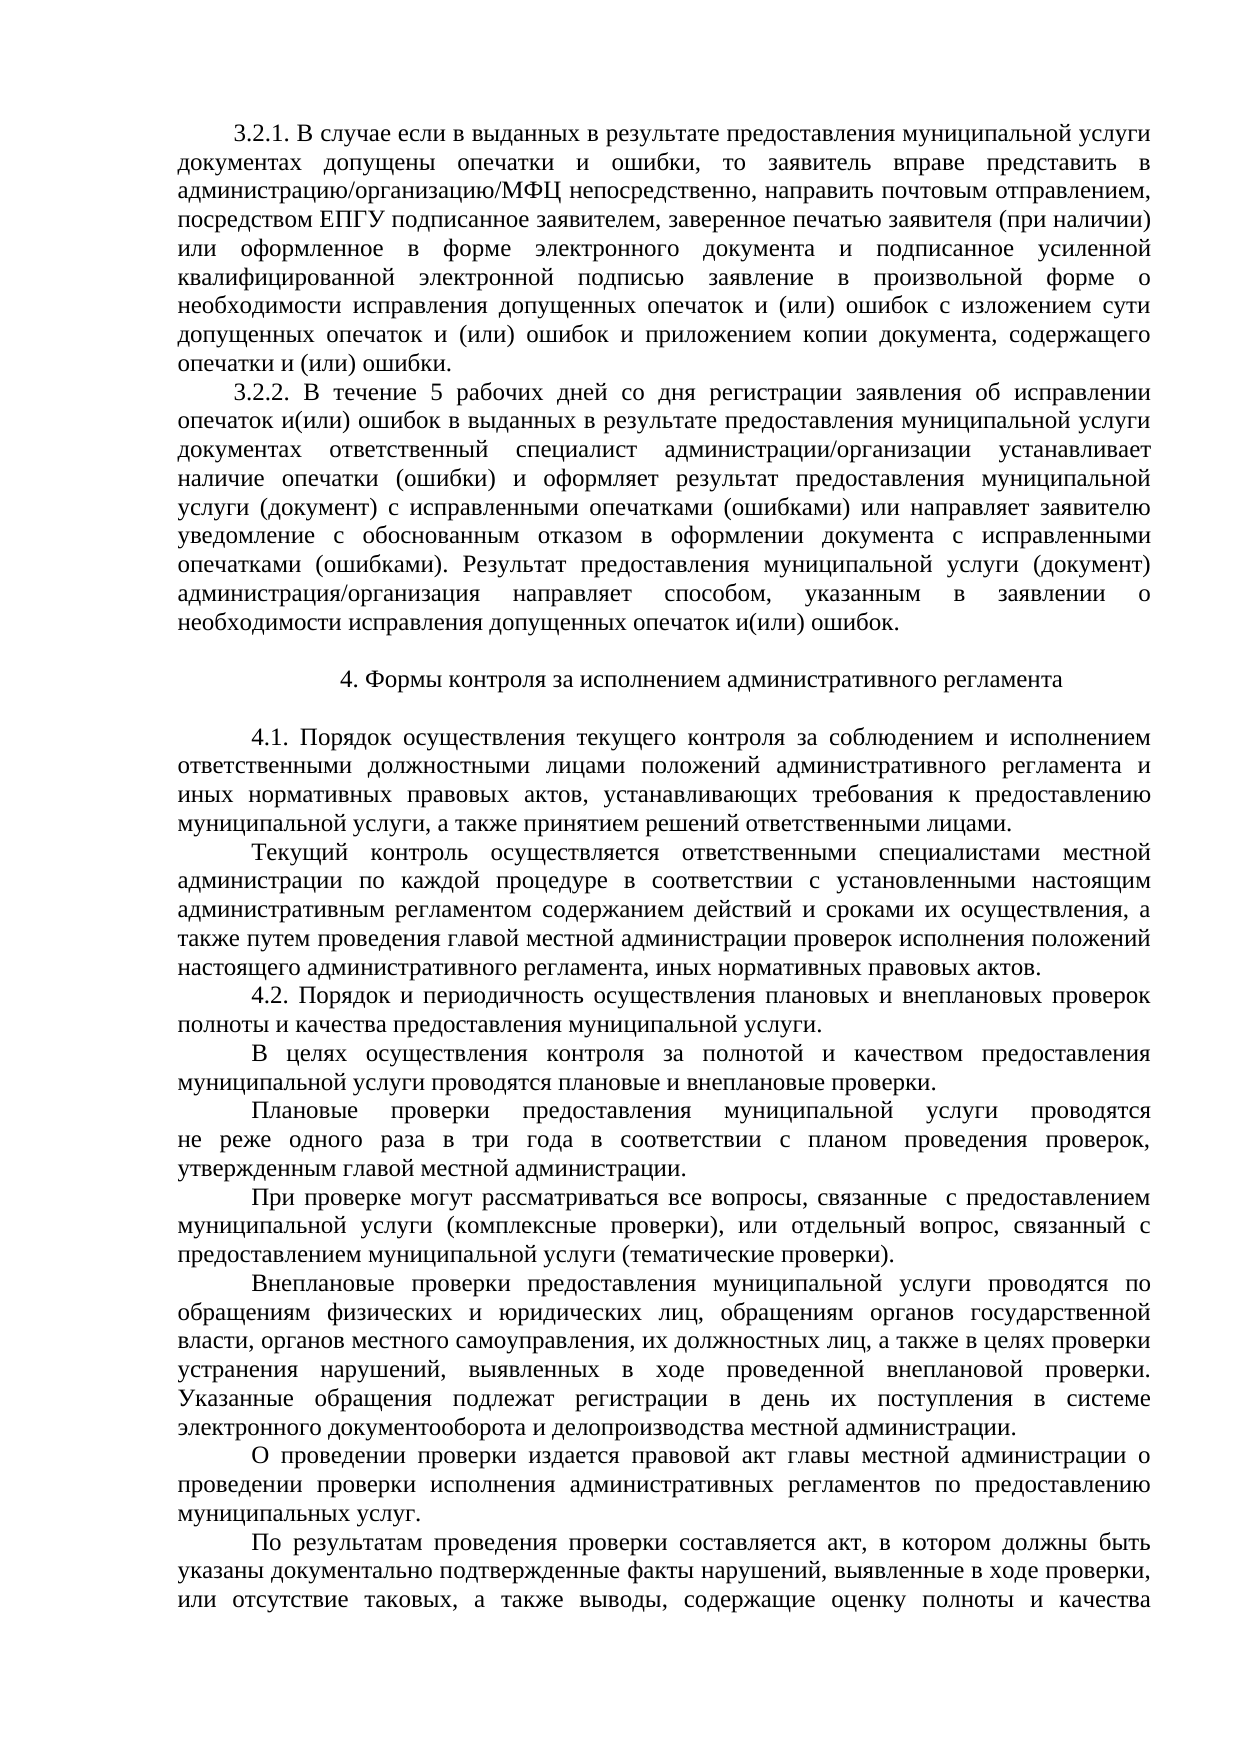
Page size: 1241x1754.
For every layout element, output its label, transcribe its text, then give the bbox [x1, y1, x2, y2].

text 3.2.1. В случае если в выданных в результате предоставления муниципальной услуги документах допущены опечатки и ошибки, то заявитель вправе представить в администрацию/организацию/МФЦ непосредственно, направить почтовым отправлением, посредством ЕПГУ подписанное заявителем, заверенное печатью заявителя (при наличии) или оформленное в форме электронного документа и подписанное усиленной квалифицированной электронной подписью заявление в произвольной форме о необходимости исправления допущенных опечаток и (или) ошибок с изложением сути допущенных опечаток и (или) ошибок и приложением копии документа, содержащего опечатки и (или) ошибки. [177, 118, 1152, 377]
title 4. Формы контроля за исполнением административного регламента [177, 664, 1152, 693]
title 4.1. Порядок осуществления текущего контроля за соблюдением и исполнением ответственными должностными лицами положений административного регламента и иных нормативных правовых актов, устанавливающих требования к предоставлению муниципальной услуги, а также принятием решений ответственными лицами. [177, 722, 1152, 837]
title О проведении проверки издается правовой акт главы местной администрации о проведении проверки исполнения административных регламентов по предоставлению муниципальных услуг. [177, 1441, 1152, 1527]
title Текущий контроль осуществляется ответственными специалистами местной администрации по каждой процедуре в соответствии с установленными настоящим административным регламентом содержанием действий и сроками их осуществления, а также путем проведения главой местной администрации проверок исполнения положений настоящего административного регламента, иных нормативных правовых актов. [177, 837, 1152, 981]
title Плановые проверки предоставления муниципальной услуги проводятся не реже одного раза в три года в соответствии с планом проведения проверок, утвержденным главой местной администрации. [177, 1096, 1152, 1182]
title 4.2. Порядок и периодичность осуществления плановых и внеплановых проверок полноты и качества предоставления муниципальной услуги. [177, 981, 1152, 1038]
title В целях осуществления контроля за полнотой и качеством предоставления муниципальной услуги проводятся плановые и внеплановые проверки. [177, 1038, 1152, 1096]
title При проверке могут рассматриваться все вопросы, связанные с предоставлением муниципальной услуги (комплексные проверки), или отдельный вопрос, связанный с предоставлением муниципальной услуги (тематические проверки). [177, 1182, 1152, 1268]
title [177, 1527, 1152, 1613]
text 3.2.2. В течение 5 рабочих дней со дня регистрации заявления об исправлении опечаток и(или) ошибок в выданных в результате предоставления муниципальной услуги документах ответственный специалист администрации/организации устанавливает наличие опечатки (ошибки) и оформляет результат предоставления муниципальной услуги (документ) с исправленными опечатками (ошибками) или направляет заявителю уведомление с обоснованным отказом в оформлении документа с исправленными опечатками (ошибками). Результат предоставления муниципальной услуги (документ) администрация/организация направляет способом, указанным в заявлении о необходимости исправления допущенных опечаток и(или) ошибок. [177, 377, 1152, 636]
title Внеплановые проверки предоставления муниципальной услуги проводятся по обращениям физических и юридических лиц, обращениям органов государственной власти, органов местного самоуправления, их должностных лиц, а также в целях проверки устранения нарушений, выявленных в ходе проведенной внеплановой проверки. Указанные обращения подлежат регистрации в день их поступления в системе электронного документооборота и делопроизводства местной администрации. [177, 1268, 1152, 1441]
